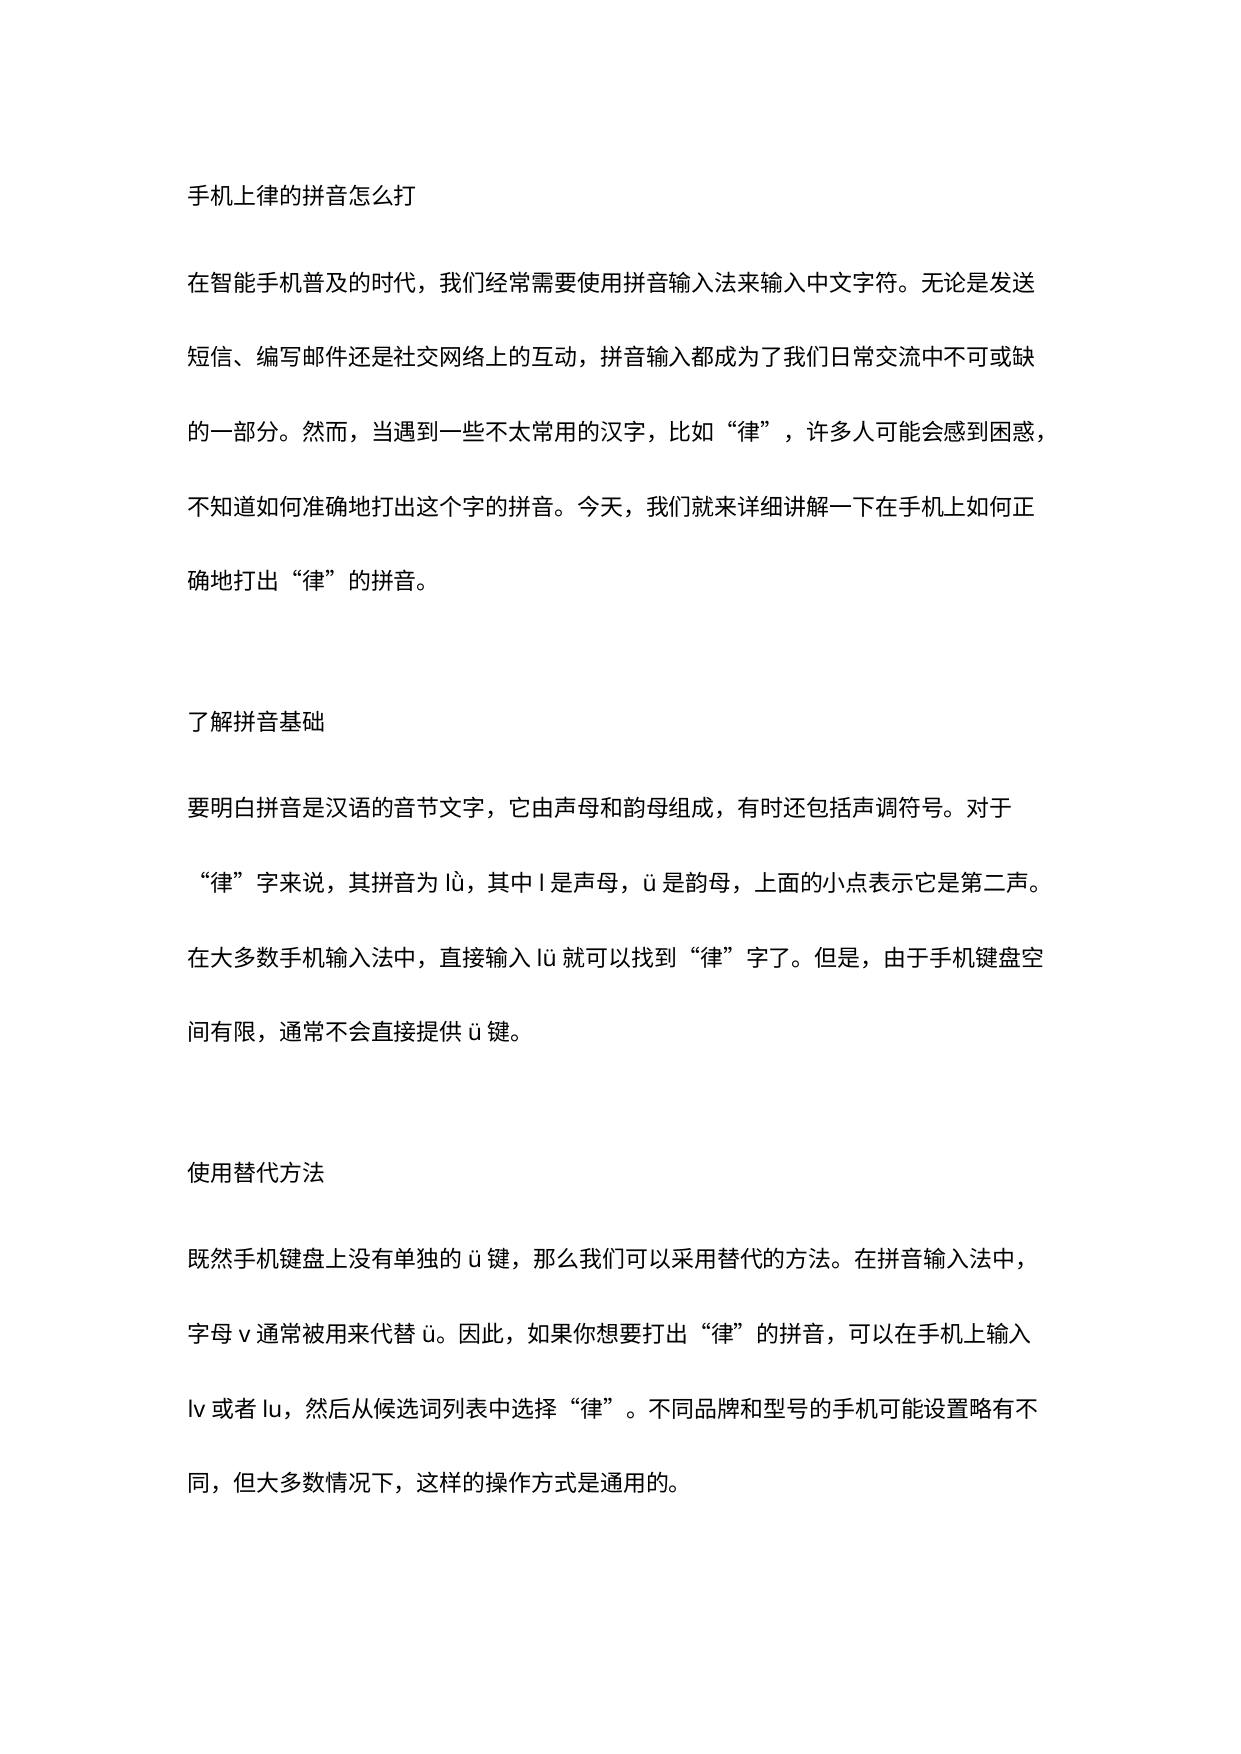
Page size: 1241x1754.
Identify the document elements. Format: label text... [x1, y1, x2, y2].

text 在智能手机普及的时代，我们经常需要使用拼音输入法来输入中文字符。无论是发送短信、编写邮件还是社交网络上的互动，拼音输入都成为了我们日常交流中不可或缺的一部分。然而，当遇到一些不太常用的汉字，比如“律”，许多人可能会感到困惑，不知道如何准确地打出这个字的拼音。今天，我们就来详细讲解一下在手机上如何正确地打出“律”的拼音。 [187, 248, 1053, 612]
text 了解拼音基础 [187, 688, 1053, 753]
text 手机上律的拼音怎么打 [187, 162, 1053, 227]
text 使用替代方法 [187, 1139, 1053, 1204]
text 要明白拼音是汉语的音节文字，它由声母和韵母组成，有时还包括声调符号。对于“律”字来说，其拼音为 lǜ，其中 l 是声母，ü 是韵母，上面的小点表示它是第二声。在大多数手机输入法中，直接输入 lü 就可以找到“律”字了。但是，由于手机键盘空间有限，通常不会直接提供 ü 键。 [187, 774, 1053, 1063]
text 既然手机键盘上没有单独的 ü 键，那么我们可以采用替代的方法。在拼音输入法中，字母 v 通常被用来代替 ü。因此，如果你想要打出“律”的拼音，可以在手机上输入 lv 或者 lu，然后从候选词列表中选择“律”。不同品牌和型号的手机可能设置略有不同，但大多数情况下，这样的操作方式是通用的。 [187, 1225, 1053, 1514]
